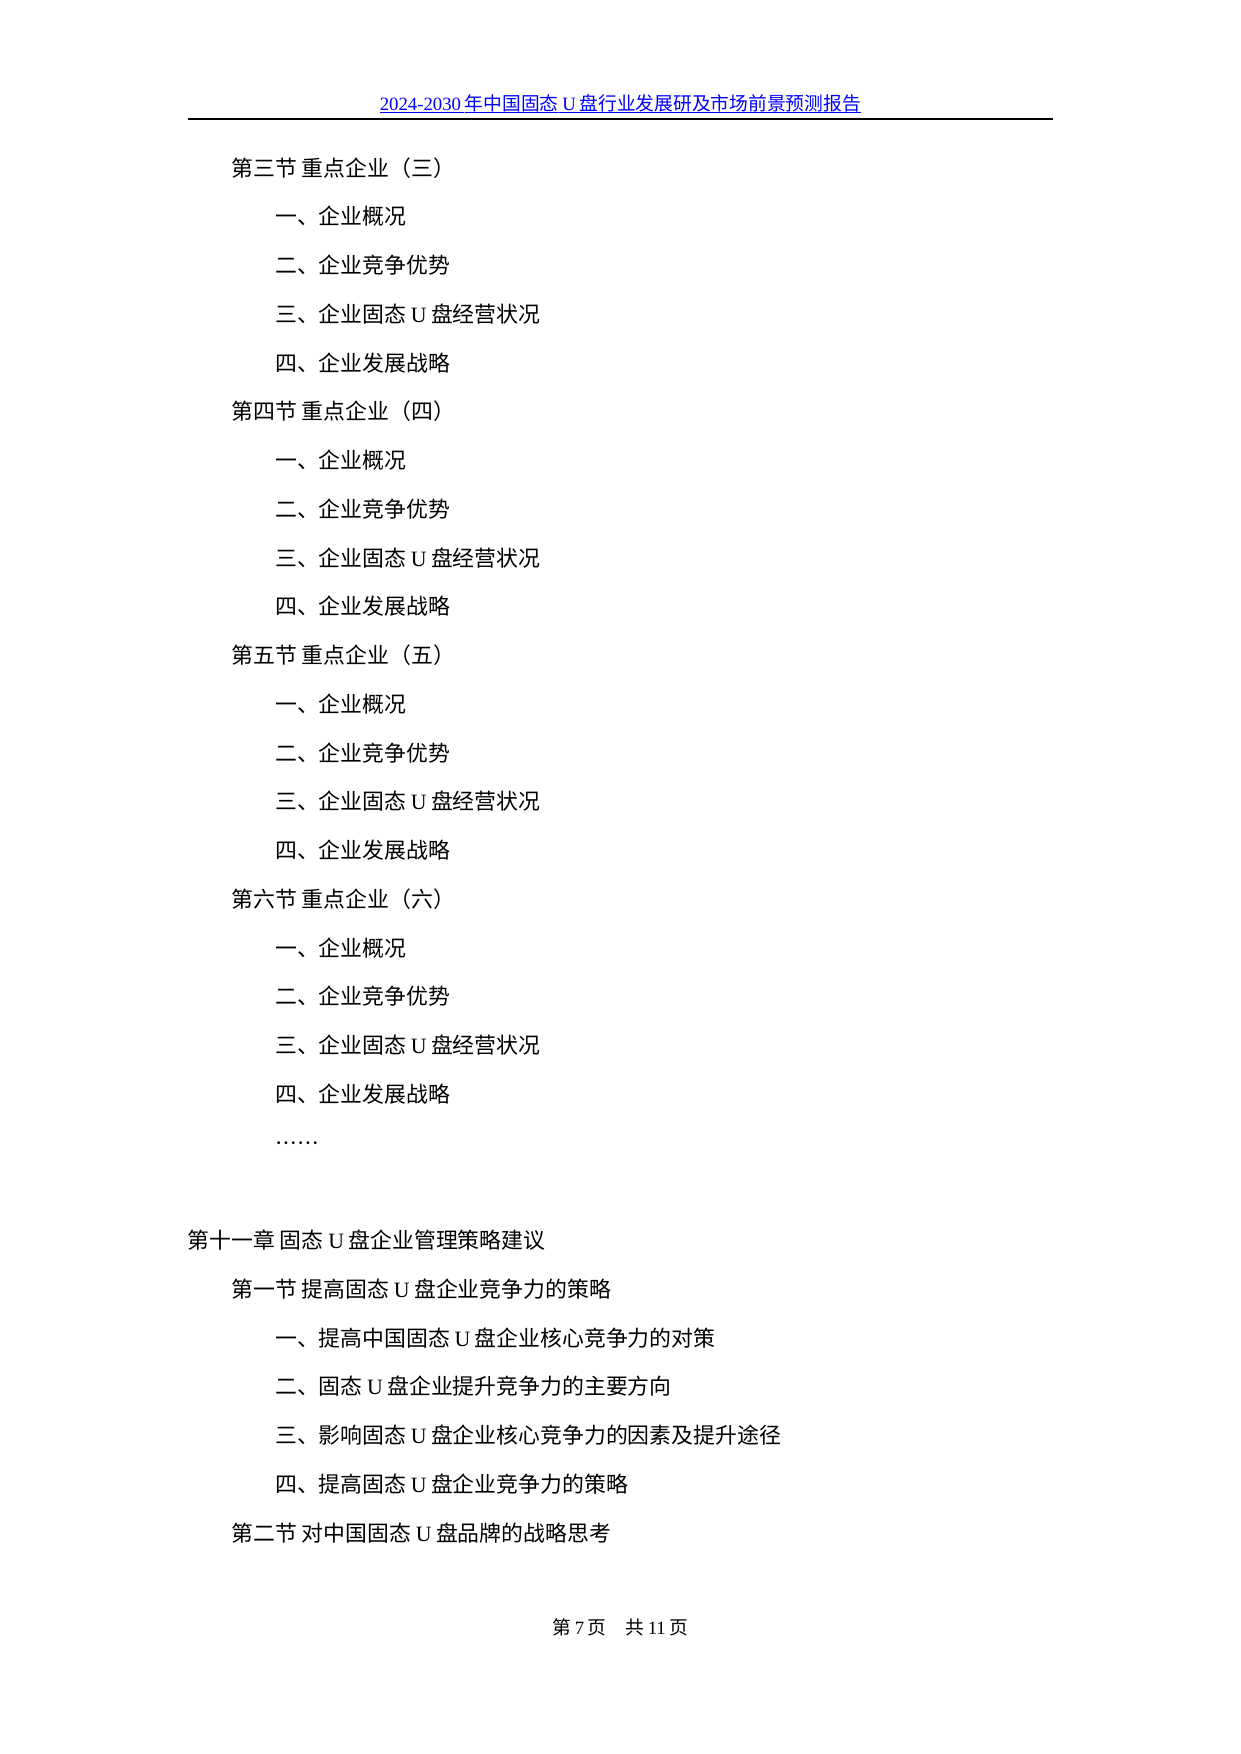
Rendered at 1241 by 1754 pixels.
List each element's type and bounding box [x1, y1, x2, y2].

text [187, 150, 1053, 1548]
